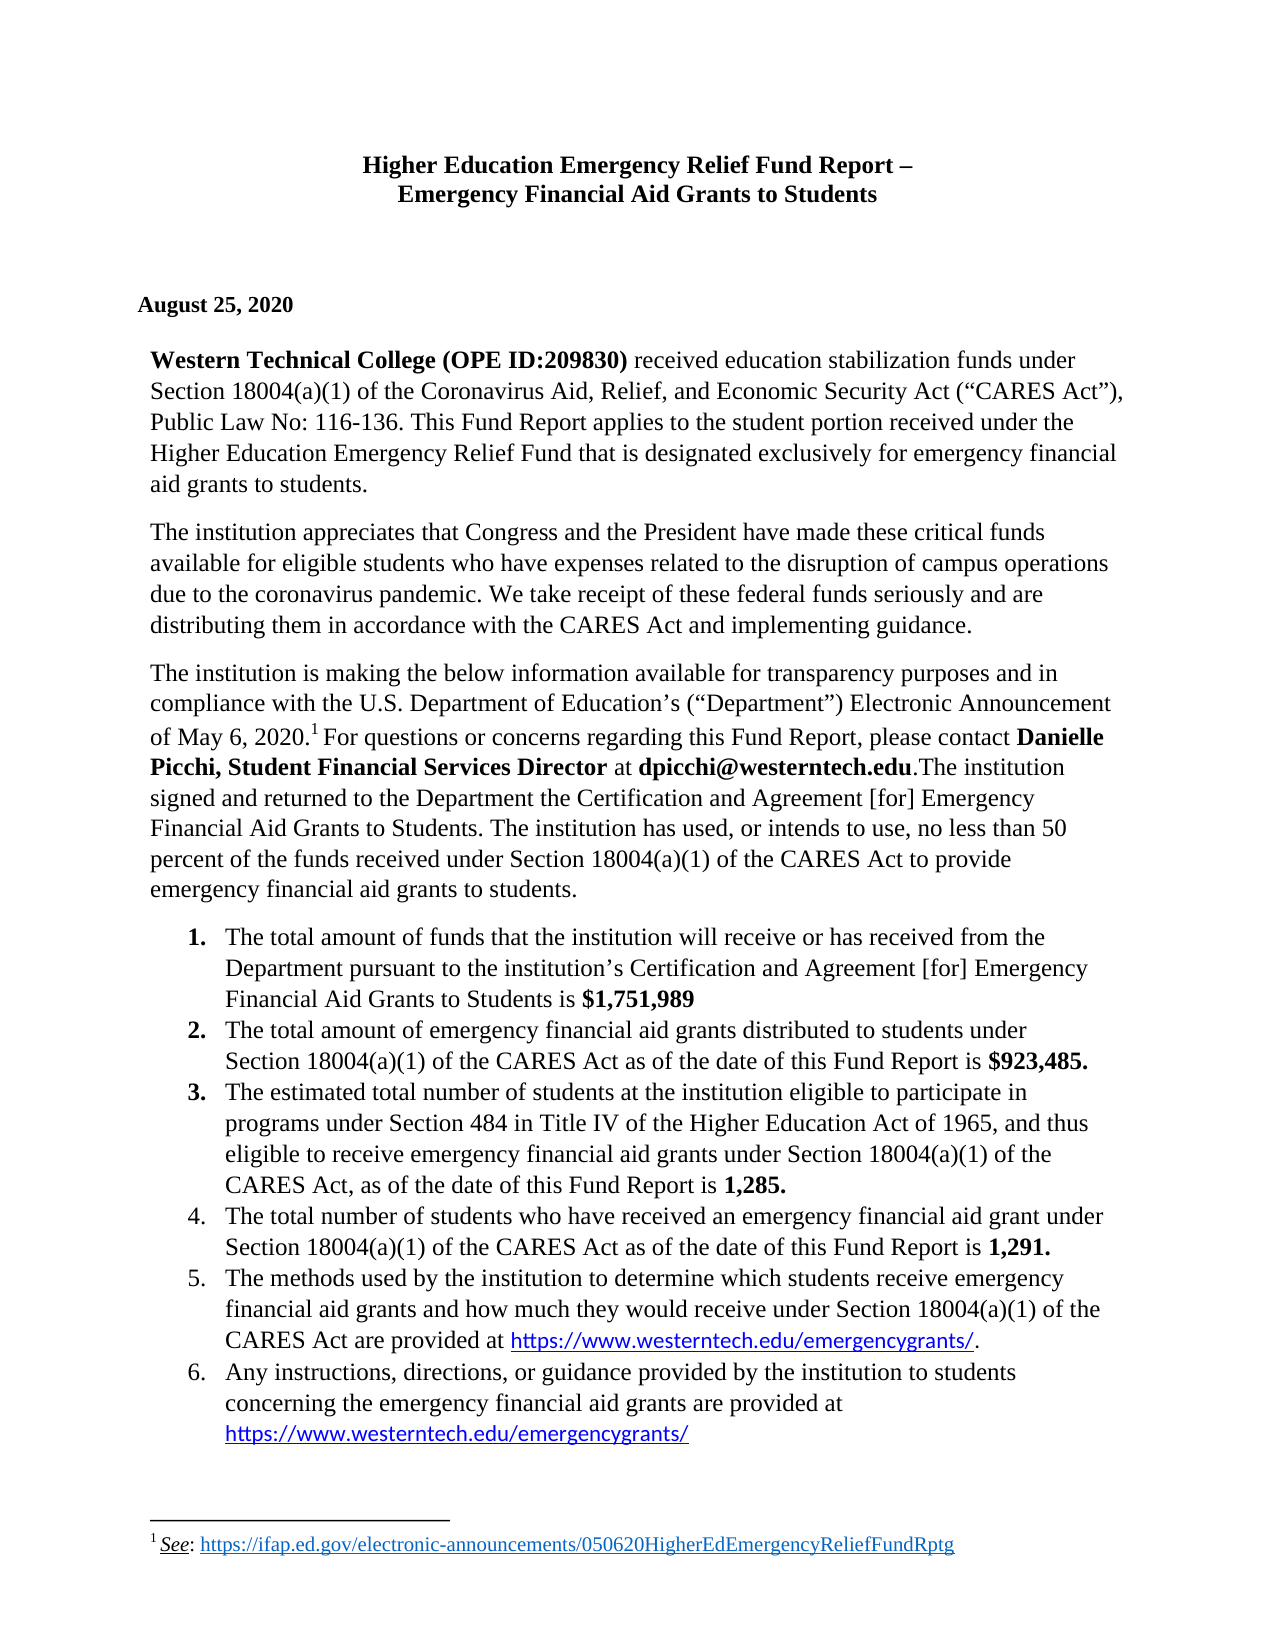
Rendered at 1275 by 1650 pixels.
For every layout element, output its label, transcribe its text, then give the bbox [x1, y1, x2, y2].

list The estimated total number of students at the institution eligible to participate in programs under Section 484 in Title IV of the Higher Education Act of 1965, and thus eligible to receive emergency financial aid grants under Section 18004(a)(1) of the CARES Act, as of the date of this Fund Report is 1,285. [187, 1077, 1089, 1199]
list The total number of students who have received an emergency financial aid grant under Section 18004(a)(1) of the CARES Act as of the date of this Fund Report is 1,291. [187, 1201, 1103, 1261]
text 1 See: https://ifap.ed.gov/electronic-announcements/050620HigherEdEmergencyReliefFundRptg [150, 1523, 1135, 1556]
text The institution appreciates that Congress and the President have made these critical funds available for eligible students who have expenses related to the disruption of campus operations due to the coronavirus pandemic. We take receipt of these federal funds seriously and are distributing them in accordance with the CARES Act and implementing guidance. [150, 517, 1126, 639]
list The total amount of funds that the institution will receive or has received from the Department pursuant to the institution’s Certification and Agreement [for] Emergency Financial Aid Grants to Students is $1,751,989 [187, 922, 1088, 1012]
text Higher Education Emergency Relief Fund Report – Emergency Financial Aid Grants to Students [362, 150, 914, 207]
text The institution is making the below information available for transparency purposes and in compliance with the U.S. Department of Education’s (“Department”) Electronic Announcement of May 6, 2020.1 For questions or concerns regarding this Fund Report, please contact Danielle Picchi, Student Financial Services Director at dpicchi@westerntech.edu.The institution signed and returned to the Department the Certification and Agreement [for] Emergency Financial Aid Grants to Students. The institution has used, or intends to use, no less than 50 percent of the funds received under Section 18004(a)(1) of the CARES Act to provide emergency financial aid grants to students. [150, 658, 1114, 903]
list The methods used by the institution to determine which students receive emergency financial aid grants and how much they would receive under Section 18004(a)(1) of the CARES Act are provided at https://www.westerntech.edu/emergencygrants/. [187, 1263, 1101, 1354]
text Western Technical College (OPE ID:209830) received education stabilization funds under Section 18004(a)(1) of the Coronavirus Aid, Relief, and Economic Security Act (“CARES Act”), Public Law No: 116-136. This Fund Report applies to the student portion received under the Higher Education Emergency Relief Fund that is designated exclusively for emergency financial aid grants to students. [150, 345, 1126, 498]
text August 25, 2020 [137, 292, 298, 318]
list The total amount of emergency financial aid grants distributed to students under Section 18004(a)(1) of the CARES Act as of the date of this Fund Report is $923,485. [187, 1015, 1108, 1074]
list Any instructions, directions, or guidance provided by the institution to students concerning the emergency financial aid grants are provided at https://www.westerntech.edu/emergencygrants/ [187, 1357, 1017, 1447]
